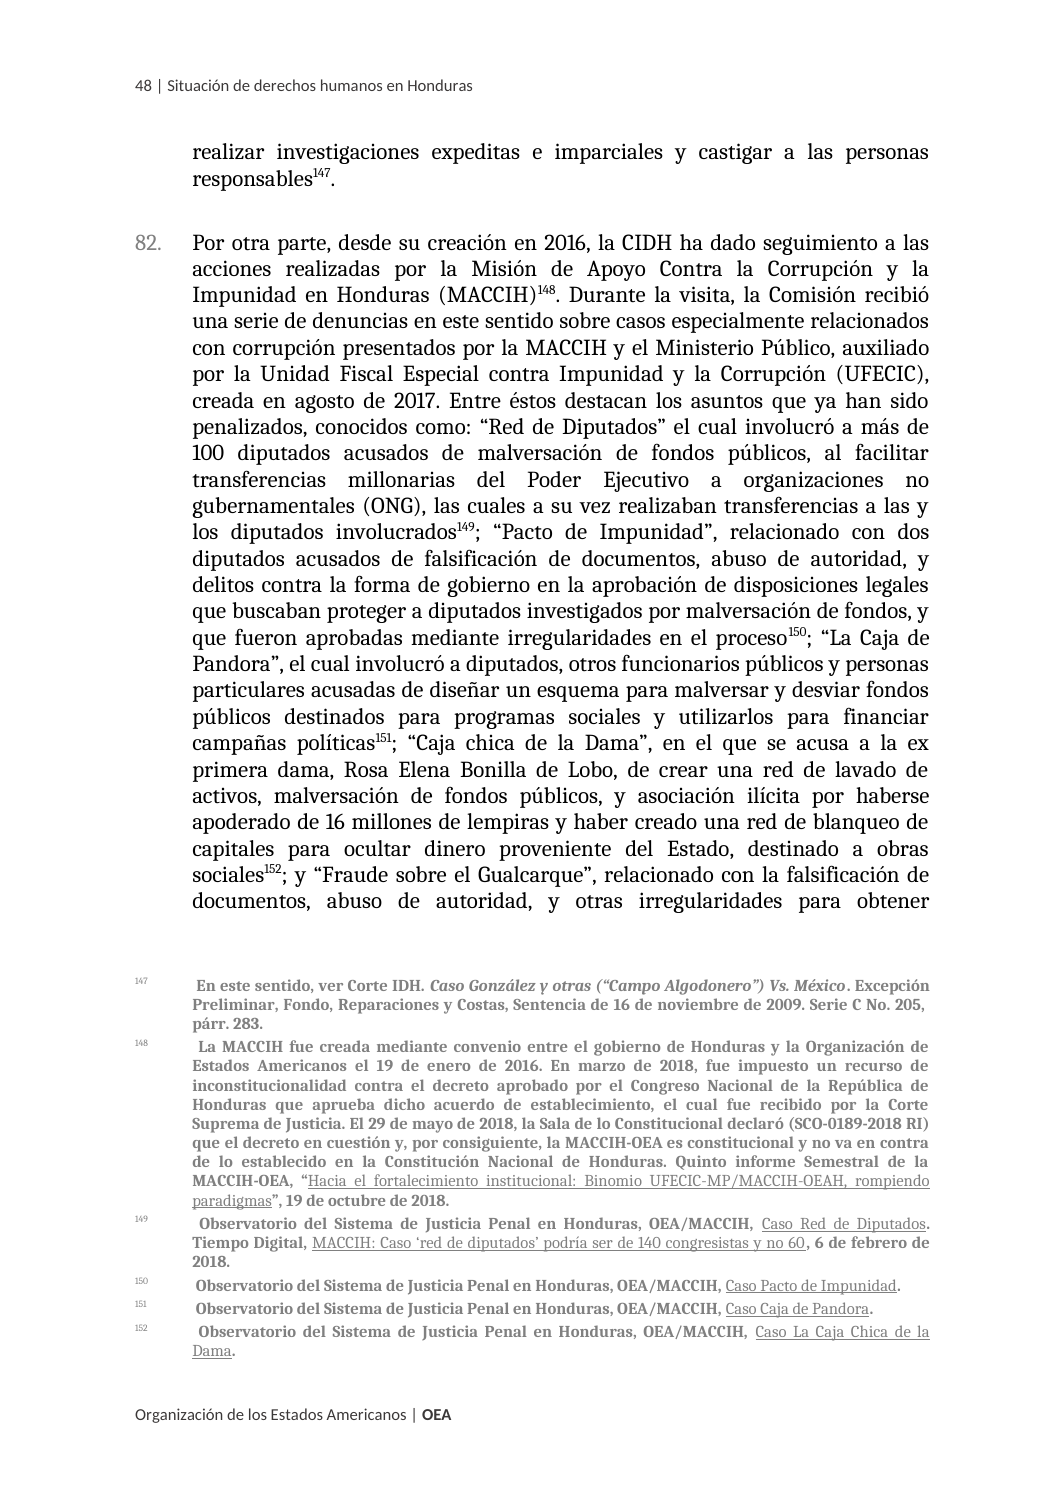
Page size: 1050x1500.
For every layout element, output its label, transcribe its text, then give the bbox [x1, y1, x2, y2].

text Por otra parte, desde su creación en 2016, la CIDH ha dado seguimiento a las acciones realizadas por la Misión de Apoyo Contra la Corrupción y la Impunidad en Honduras (MACCIH). Durante la visita, la Comisión recibió una serie de denuncias en este sentido sobre casos especialmente relacionados con corrupción presentados por la MACCIH y el Ministerio Público, auxiliado por la Unidad Fiscal Especial contra Impunidad y la Corrupción (UFECIC), creada en agosto de 2017. Entre éstos destacan los asuntos que ya han sido penalizados, conocidos como: “Red de Diputados” el cual involucró a más de 100 diputados acusados de malversación de fondos públicos, al facilitar transferencias millonarias del Poder Ejecutivo a organizaciones no gubernamentales (ONG), las cuales a su vez realizaban transferencias a las y los diputados involucrados; “Pacto de Impunidad”, relacionado con dos diputados acusados de falsificación de documentos, abuso de autoridad, y delitos contra la forma de gobierno en la aprobación de disposiciones legales que buscaban proteger a diputados investigados por malversación de fondos, y que fueron aprobadas mediante irregularidades en el proceso; “La Caja de Pandora”, el cual involucró a diputados, otros funcionarios públicos y personas particulares acusadas de diseñar un esquema para malversar y desviar fondos públicos destinados para programas sociales y utilizarlos para financiar campañas políticas; “Caja chica de la Dama”, en el que se acusa a la ex primera dama, Rosa Elena Bonilla de Lobo, de crear una red de lavado de activos, malversación de fondos públicos, y asociación ilícita por haberse apoderado de 16 millones de lempiras y haber creado una red de blanqueo de capitales para ocultar dinero proveniente del Estado, destinado a obras sociales; y “Fraude sobre el Gualcarque”, relacionado con la falsificación de documentos, abuso de autoridad, y otras irregularidades para obtener contratos para usufructuar aguas del Río Gualcarque, lo cual en su momento había sido denunciado por la defensora de derechos humanos Berta Cáceres. [135, 229, 930, 914]
